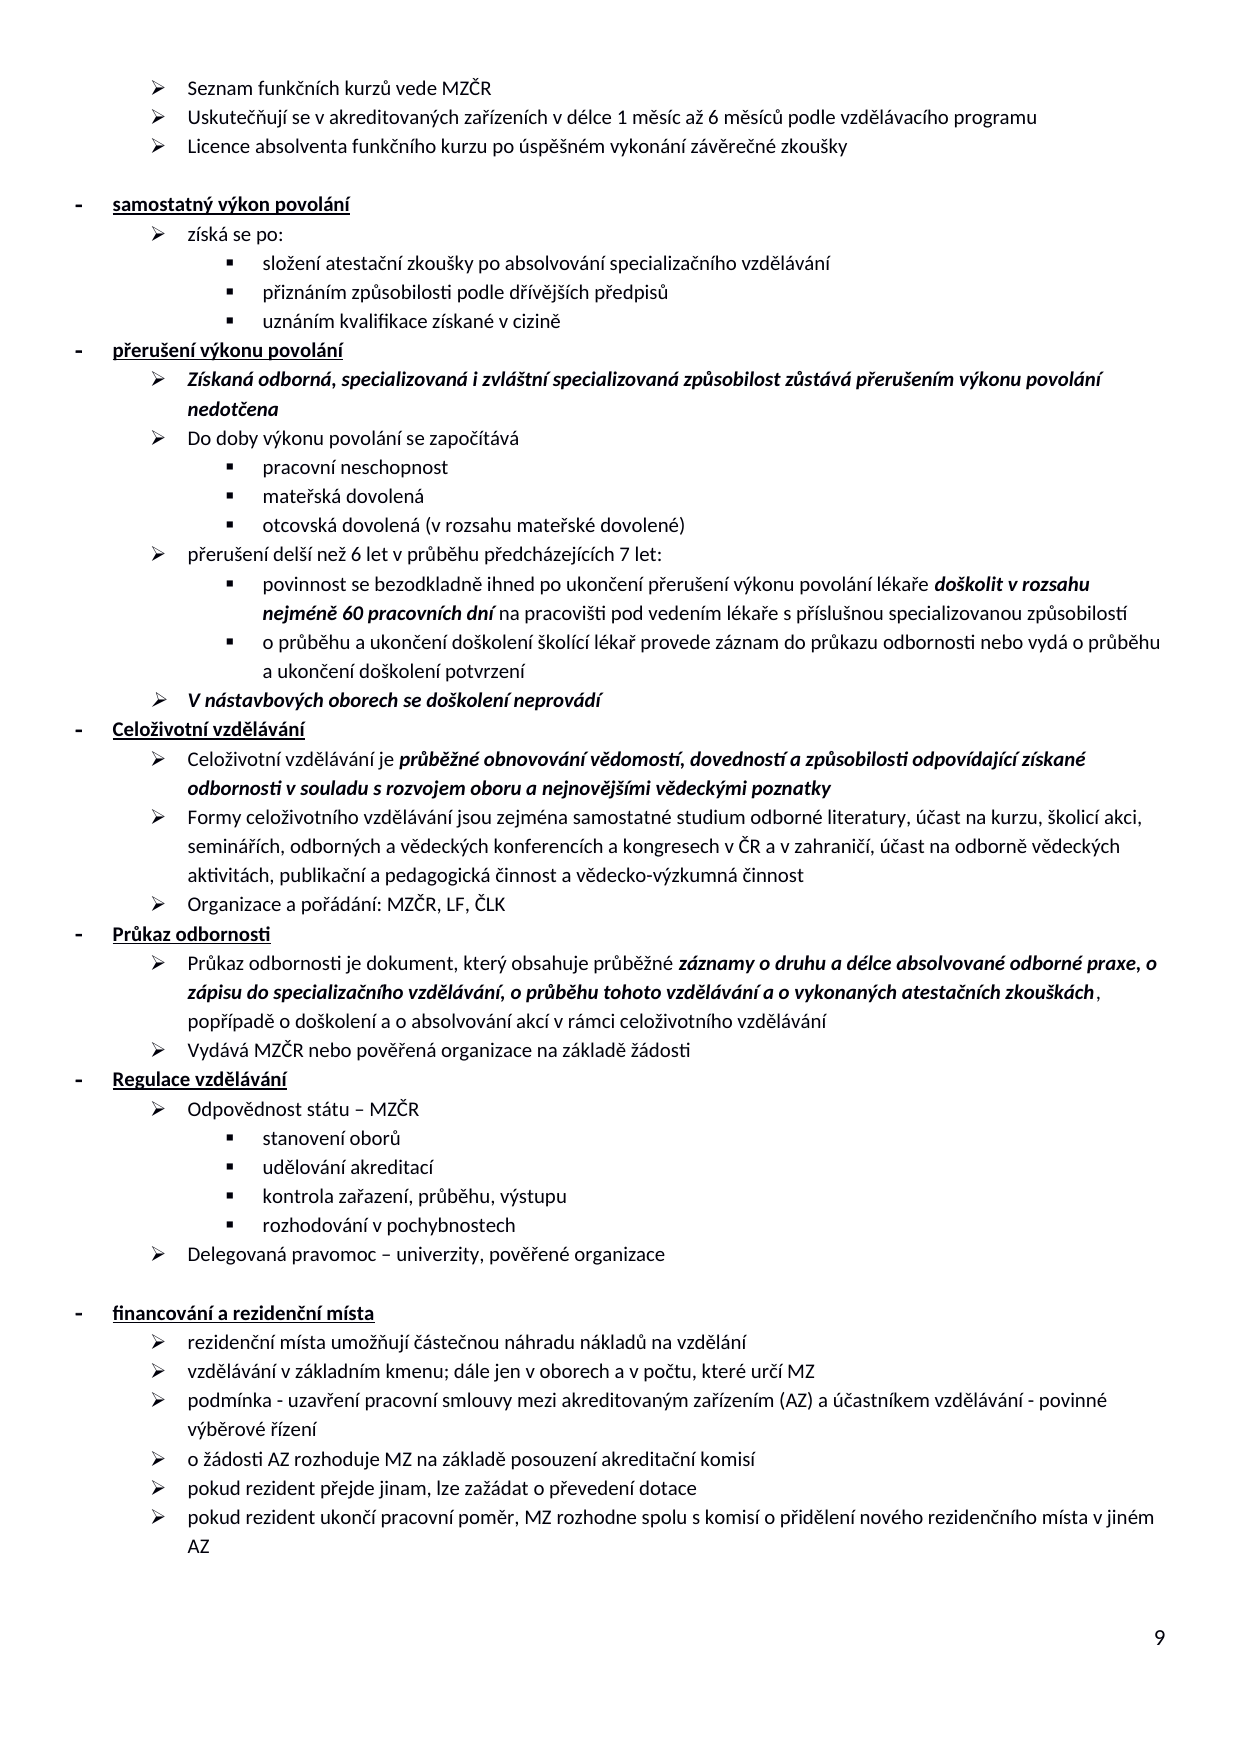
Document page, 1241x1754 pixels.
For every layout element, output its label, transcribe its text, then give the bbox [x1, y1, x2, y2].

list o průběhu a ukončení doškolení školící lékař provede záznam do průkazu odbornosti nebo vydá o průběhu a ukončení doškolení potvrzení [225, 629, 1165, 684]
list Organizace a pořádání: MZČR, LF, ČLK [150, 892, 1165, 917]
list podmínka - uzavření pracovní smlouvy mezi akreditovaným zařízením (AZ) a účastníkem vzdělávání - povinné výběrové řízení [150, 1387, 1165, 1442]
list Odpovědnost státu – MZČR [150, 1096, 1165, 1121]
list V nástavbových oborech se doškolení neprovádí [150, 687, 1165, 713]
list Formy celoživotního vzdělávání jsou zejména samostatné studium odborné literatury, účast na kurzu, školicí akci, seminářích, odborných a vědeckých konferencích a kongresech v ČR a v zahraničí, účast na odborně vědeckých aktivitách, publikační a pedagogická činnost a vědecko-výzkumná činnost [150, 804, 1165, 888]
list přiznáním způsobilosti podle dřívějších předpisů [225, 279, 1165, 304]
list Průkaz odbornosti je dokument, který obsahuje průběžné záznamy o druhu a délce absolvované odborné praxe, o zápisu do specializačního vzdělávání, o průběhu tohoto vzdělávání a o vykonaných atestačních zkouškách, popřípadě o doškolení a o absolvování akcí v rámci celoživotního vzdělávání [150, 950, 1165, 1034]
list získá se po: [150, 221, 1165, 246]
list rozhodování v pochybnostech [225, 1212, 1165, 1238]
list přerušení výkonu povolání [75, 337, 1165, 363]
list mateřská dovolená [225, 483, 1165, 509]
list udělování akreditací [225, 1154, 1165, 1179]
list samostatný výkon povolání [75, 192, 1165, 217]
list rezidenční místa umožňují částečnou náhradu nákladů na vzdělání [150, 1329, 1165, 1354]
list pokud rezident přejde jinam, lze zažádat o převedení dotace [150, 1475, 1165, 1500]
list Do doby výkonu povolání se započítává [150, 425, 1165, 450]
list Průkaz odbornosti [75, 921, 1165, 946]
list Uskutečňují se v akreditovaných zařízeních v délce 1 měsíc až 6 měsíců podle vzdělávacího programu [150, 104, 1165, 129]
list povinnost se bezodkladně ihned po ukončení přerušení výkonu povolání lékaře doškolit v rozsahu nejméně 60 pracovních dní na pracovišti pod vedením lékaře s příslušnou specializovanou způsobilostí [225, 571, 1165, 625]
list Regulace vzdělávání [75, 1067, 1165, 1092]
list vzdělávání v základním kmenu; dále jen v oborech a v počtu, které určí MZ [150, 1358, 1165, 1384]
list Celoživotní vzdělávání [75, 717, 1165, 742]
list Získaná odborná, specializovaná i zvláštní specializovaná způsobilost zůstává přerušením výkonu povolání nedotčena [150, 367, 1165, 421]
list stanovení oborů [225, 1125, 1165, 1150]
list složení atestační zkoušky po absolvování specializačního vzdělávání [225, 250, 1165, 275]
list otcovská dovolená (v rozsahu mateřské dovolené) [225, 512, 1165, 538]
list financování a rezidenční místa [75, 1300, 1165, 1325]
list Delegovaná pravomoc – univerzity, pověřené organizace [150, 1242, 1165, 1267]
list Seznam funkčních kurzů vede MZČR [150, 75, 1165, 100]
list Licence absolventa funkčního kurzu po úspěšném vykonání závěrečné zkoušky [150, 133, 1165, 159]
list uznáním kvalifikace získané v cizině [225, 308, 1165, 334]
list pokud rezident ukončí pracovní poměr, MZ rozhodne spolu s komisí o přidělení nového rezidenčního místa v jiném AZ [150, 1504, 1165, 1559]
list Celoživotní vzdělávání je průběžné obnovování vědomostí, dovedností a způsobilosti odpovídající získané odbornosti v souladu s rozvojem oboru a nejnovějšími vědeckými poznatky [150, 746, 1165, 800]
list kontrola zařazení, průběhu, výstupu [225, 1183, 1165, 1209]
list pracovní neschopnost [225, 454, 1165, 479]
list přerušení delší než 6 let v průběhu předcházejících 7 let: [150, 542, 1165, 567]
list Vydává MZČR nebo pověřená organizace na základě žádosti [150, 1037, 1165, 1063]
list o žádosti AZ rozhoduje MZ na základě posouzení akreditační komisí [150, 1446, 1165, 1471]
